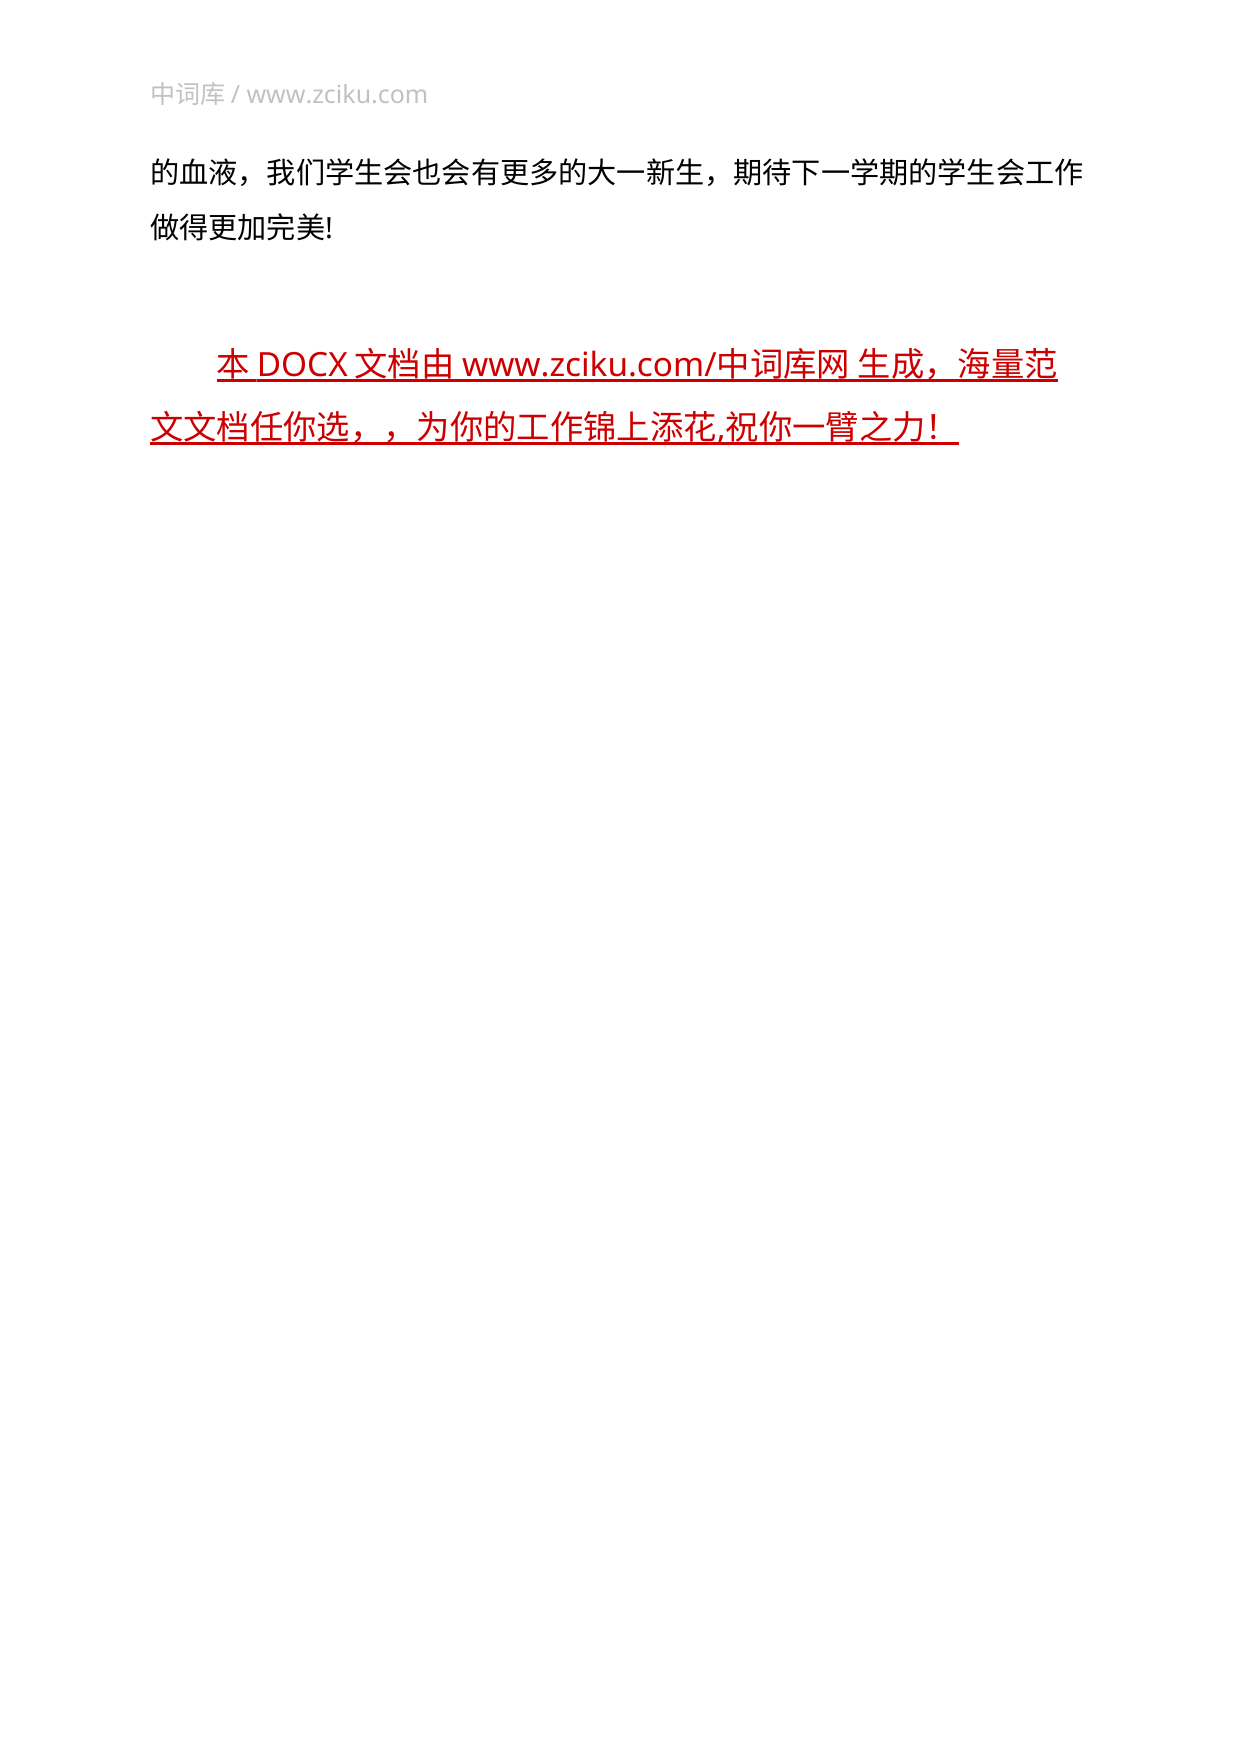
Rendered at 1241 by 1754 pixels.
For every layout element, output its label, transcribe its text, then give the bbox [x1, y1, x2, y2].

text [150, 150, 1090, 247]
text 本DOCX文档由 www.zciku.com/中词库网 生成，海量范文文档任你选，，为你的工作锦上添花,祝你一臂之力！ [150, 338, 1090, 449]
